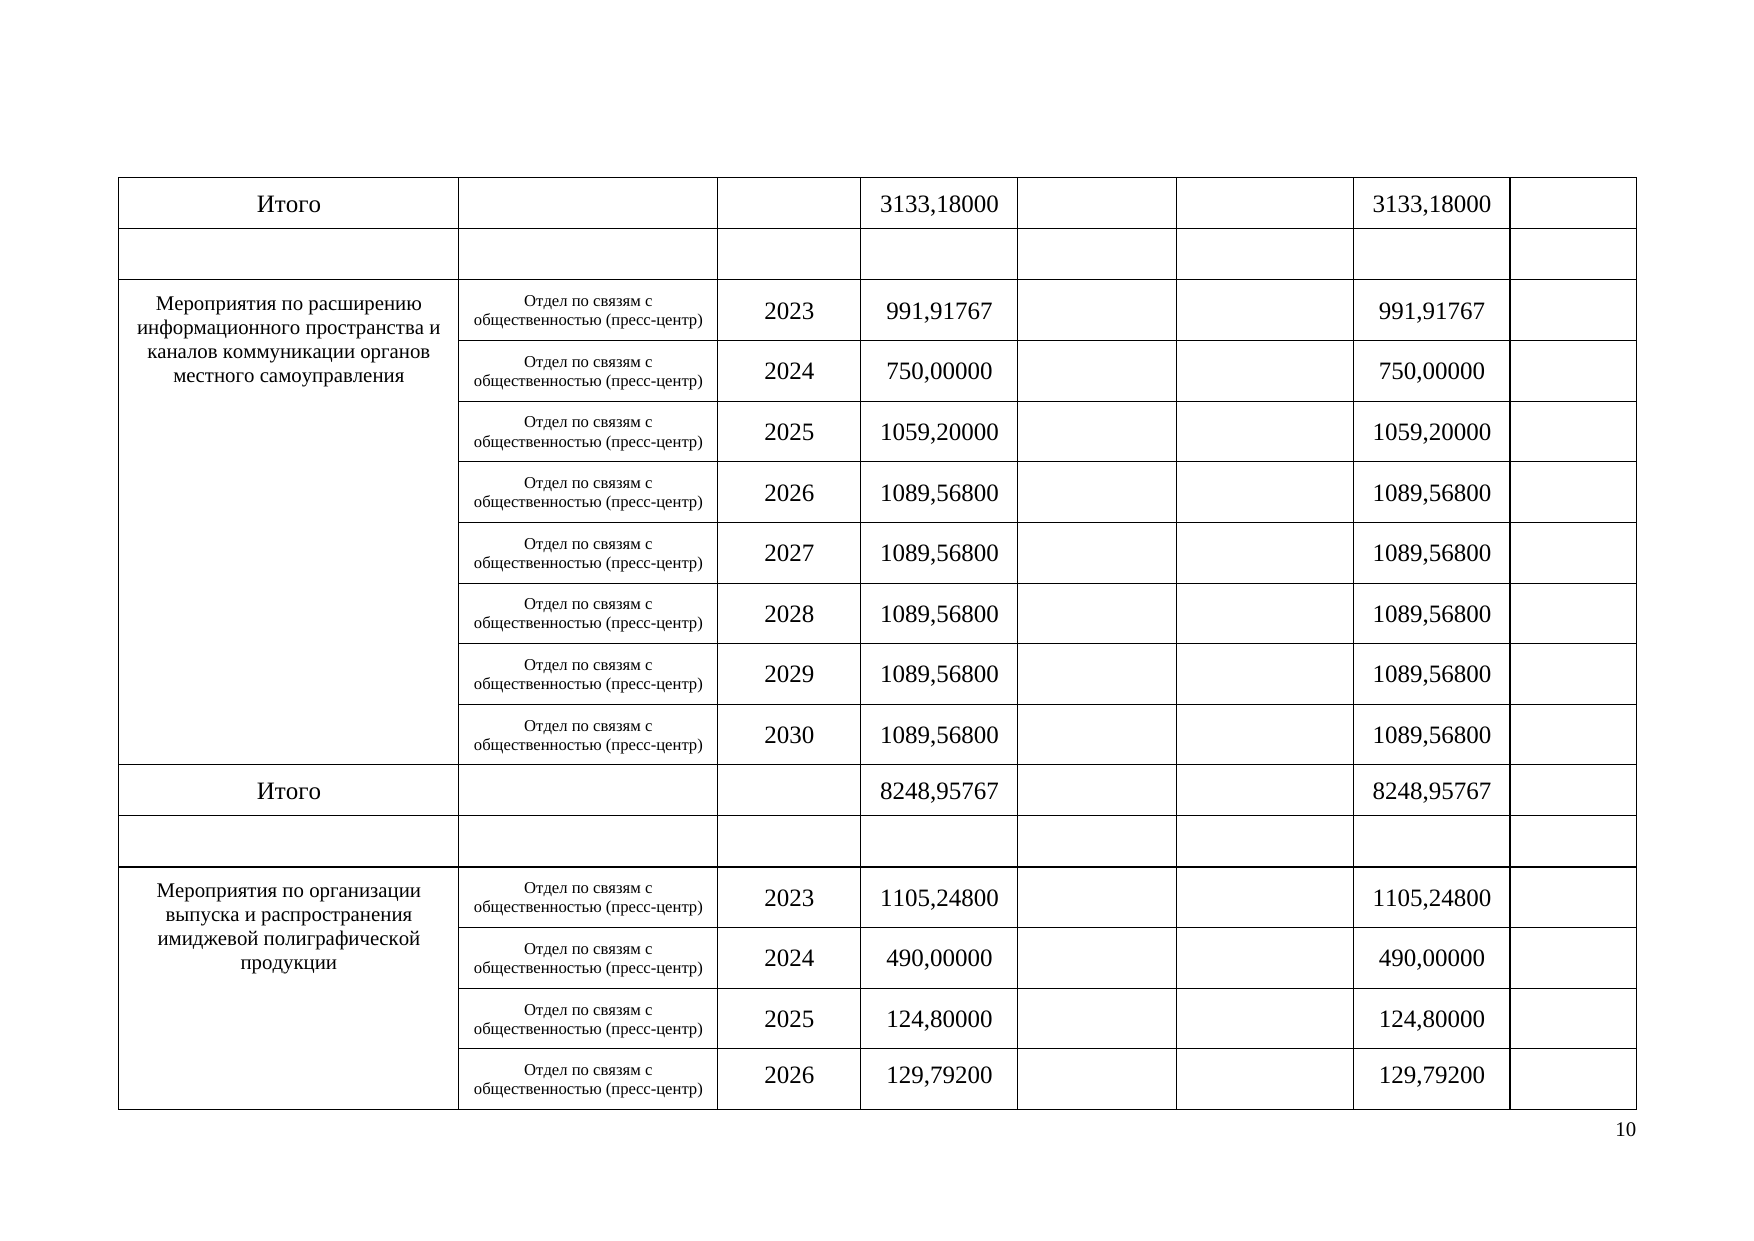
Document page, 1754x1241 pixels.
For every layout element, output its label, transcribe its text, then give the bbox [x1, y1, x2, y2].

table_cell [1177, 816, 1353, 866]
table_cell [1511, 765, 1636, 815]
table_cell 2023 [718, 280, 860, 340]
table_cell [459, 989, 717, 1048]
table_cell [1018, 765, 1176, 815]
table_cell 1089,56800 [861, 523, 1017, 582]
table_cell 2024 [718, 928, 860, 988]
table_cell Мероприятия по расширению информационного пространства и каналов коммуникации органов местного самоуправления [119, 280, 458, 764]
table_cell [1511, 1049, 1636, 1109]
table_cell [1511, 462, 1636, 522]
table_cell 2025 [718, 989, 860, 1048]
table_cell [119, 229, 458, 279]
table_cell 1089,56800 [1354, 705, 1509, 764]
table_cell 3133,18000 [861, 178, 1017, 228]
table_cell 1105,24800 [861, 868, 1017, 927]
table_cell [1177, 280, 1353, 340]
table_cell 124,80000 [1354, 989, 1509, 1048]
table_cell [1018, 523, 1176, 582]
table_cell [1018, 584, 1176, 643]
table_cell Отдел по связям с общественностью (пресс-центр) [459, 868, 717, 927]
table_cell [1018, 462, 1176, 522]
table_cell 991,91767 [1354, 280, 1509, 340]
table_cell 1089,56800 [861, 584, 1017, 643]
table_cell [459, 178, 717, 228]
table_cell 2026 [718, 1049, 860, 1109]
table_cell [718, 178, 860, 228]
table_cell [1018, 816, 1176, 866]
table_cell 124,80000 [861, 989, 1017, 1048]
table_cell [1018, 705, 1176, 764]
table_cell [1018, 989, 1176, 1048]
table_cell [1354, 816, 1509, 866]
table_cell [1018, 868, 1176, 927]
table_cell [1177, 462, 1353, 522]
table_cell 2024 [718, 341, 860, 401]
table_cell 1089,56800 [1354, 523, 1509, 582]
table_cell [1177, 644, 1353, 704]
table_cell 1105,24800 [1354, 868, 1509, 927]
table_cell [1177, 989, 1353, 1048]
table_cell [1177, 229, 1353, 279]
table_cell 1089,56800 [861, 462, 1017, 522]
table_cell [1018, 402, 1176, 461]
table_cell [1177, 868, 1353, 927]
table_cell [1511, 523, 1636, 582]
table_cell 8248,95767 [1354, 765, 1509, 815]
table_cell [1018, 644, 1176, 704]
table_cell 1089,56800 [861, 705, 1017, 764]
table_cell Отдел по связям с общественностью (пресс-центр) [459, 462, 717, 522]
table_cell [119, 816, 458, 866]
table_cell [861, 816, 1017, 866]
table_cell 8248,95767 [861, 765, 1017, 815]
table_cell 750,00000 [861, 341, 1017, 401]
table_cell 1059,20000 [861, 402, 1017, 461]
table_cell [1177, 584, 1353, 643]
table_cell [1018, 280, 1176, 340]
table_cell [1177, 178, 1353, 228]
table_cell 2029 [718, 644, 860, 704]
table_cell [1018, 341, 1176, 401]
table_cell [718, 229, 860, 279]
table_cell [459, 229, 717, 279]
table_cell [1511, 584, 1636, 643]
table_cell 750,00000 [1354, 341, 1509, 401]
table_cell 2023 [718, 868, 860, 927]
table_cell 490,00000 [861, 928, 1017, 988]
table_cell 991,91767 [861, 280, 1017, 340]
table_cell Мероприятия по организации выпуска и распространения имиджевой полиграфической продукции [119, 868, 458, 1109]
table_cell Отдел по связям с общественностью (пресс-центр) [459, 705, 717, 764]
table_cell [1177, 402, 1353, 461]
table_cell [1018, 229, 1176, 279]
table_cell [1018, 928, 1176, 988]
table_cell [459, 341, 717, 401]
table_cell [1177, 1049, 1353, 1109]
table_cell [1354, 229, 1509, 279]
table_cell Отдел по связям с общественностью (пресс-центр) [459, 644, 717, 704]
table_cell [1177, 928, 1353, 988]
table_cell 1059,20000 [1354, 402, 1509, 461]
table_cell Отдел по связям с общественностью (пресс-центр) [459, 584, 717, 643]
table_cell [1511, 341, 1636, 401]
table_cell [1177, 341, 1353, 401]
table_cell [1511, 928, 1636, 988]
table_cell Отдел по связям с общественностью (пресс-центр) [459, 402, 717, 461]
table_cell [1511, 816, 1636, 866]
table_cell 1089,56800 [861, 644, 1017, 704]
table_cell [1511, 705, 1636, 764]
table_cell [1177, 523, 1353, 582]
table_cell [1511, 280, 1636, 340]
table_cell [1177, 765, 1353, 815]
table_cell [1511, 644, 1636, 704]
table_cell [459, 1049, 717, 1109]
table_cell [1018, 178, 1176, 228]
table_cell 1089,56800 [1354, 644, 1509, 704]
table_cell 129,79200 [861, 1049, 1017, 1109]
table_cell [459, 928, 717, 988]
table_cell [1018, 1049, 1176, 1109]
table_cell 1089,56800 [1354, 584, 1509, 643]
table_cell Итого [119, 178, 458, 228]
table_cell 2028 [718, 584, 860, 643]
table_cell 2030 [718, 705, 860, 764]
table_cell 1089,56800 [1354, 462, 1509, 522]
table_cell 3133,18000 [1354, 178, 1509, 228]
table_cell Итого [119, 765, 458, 815]
table_cell 2025 [718, 402, 860, 461]
table_cell 129,79200 [1354, 1049, 1509, 1109]
table_cell [861, 229, 1017, 279]
table_cell [1511, 868, 1636, 927]
table_cell [1511, 178, 1636, 228]
table_cell [718, 765, 860, 815]
table_cell [1511, 402, 1636, 461]
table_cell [459, 280, 717, 340]
table_cell [459, 816, 717, 866]
table_cell [1511, 989, 1636, 1048]
table_cell [459, 765, 717, 815]
table_cell Отдел по связям с общественностью (пресс-центр) [459, 523, 717, 582]
table_cell 490,00000 [1354, 928, 1509, 988]
table_cell 2026 [718, 462, 860, 522]
table_cell [718, 816, 860, 866]
table_cell 2027 [718, 523, 860, 582]
table_cell [1177, 705, 1353, 764]
table_cell [1511, 229, 1636, 279]
